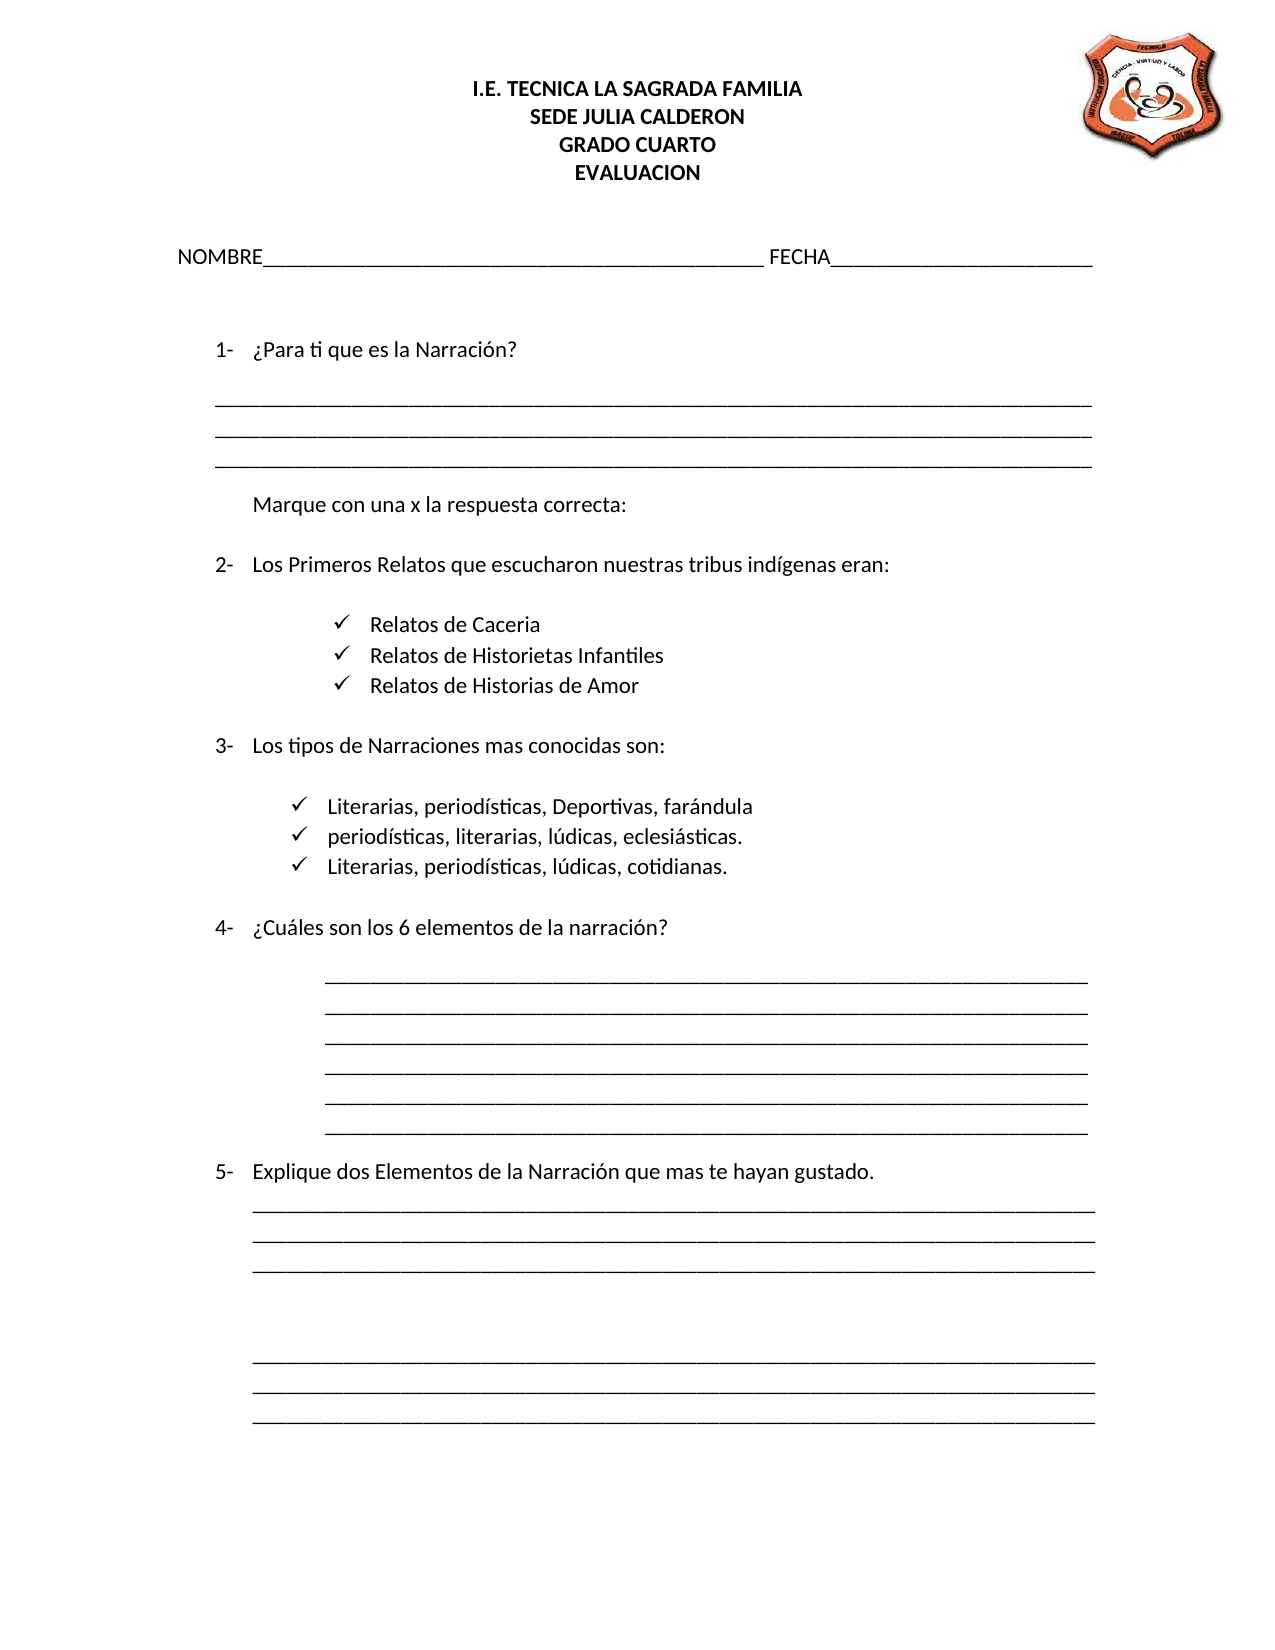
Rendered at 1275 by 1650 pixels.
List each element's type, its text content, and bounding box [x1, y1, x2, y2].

list Relatos de Historias de Amor [332, 671, 1098, 699]
list ______________________________________________________________________________________________________________________________________________________________________________________________________________________________ [252, 1188, 1098, 1276]
list Relatos de Historietas Infantiles [332, 641, 1098, 669]
list Relatos de Caceria [332, 611, 1098, 639]
text NOMBRE____________________________________________ FECHA_______________________ [177, 242, 1098, 270]
list Los tipos de Narraciones mas conocidas son: [215, 731, 1098, 759]
list Literarias, periodísticas, lúdicas, cotidianas. [290, 852, 1098, 880]
list periodísticas, literarias, lúdicas, eclesiásticas. [290, 822, 1098, 850]
list ______________________________________________________________________________________________________________________________________________________________________________________________________________________________ [252, 1339, 1098, 1427]
list Explique dos Elementos de la Narración que mas te hayan gustado. [215, 1157, 1098, 1186]
list Literarias, periodísticas, Deportivas, farándula [290, 792, 1098, 820]
list ¿Para ti que es la Narración? [215, 336, 1098, 364]
list Los Primeros Relatos que escucharon nuestras tribus indígenas eran: [215, 550, 1098, 578]
picture [1062, 22, 1244, 169]
text _______________________________________________________________________________________________________________________________________________________________________________________________________________________________________ [215, 382, 1098, 471]
list Marque con una x la respuesta correcta: [252, 490, 1098, 518]
text __________________________________________________________________________________________________________________________________________________________________________________________________________________________________________________________________________________________________________________________________________________________________________________________________________________ [325, 959, 1098, 1139]
list ¿Cuáles son los 6 elementos de la narración? [215, 913, 1098, 941]
